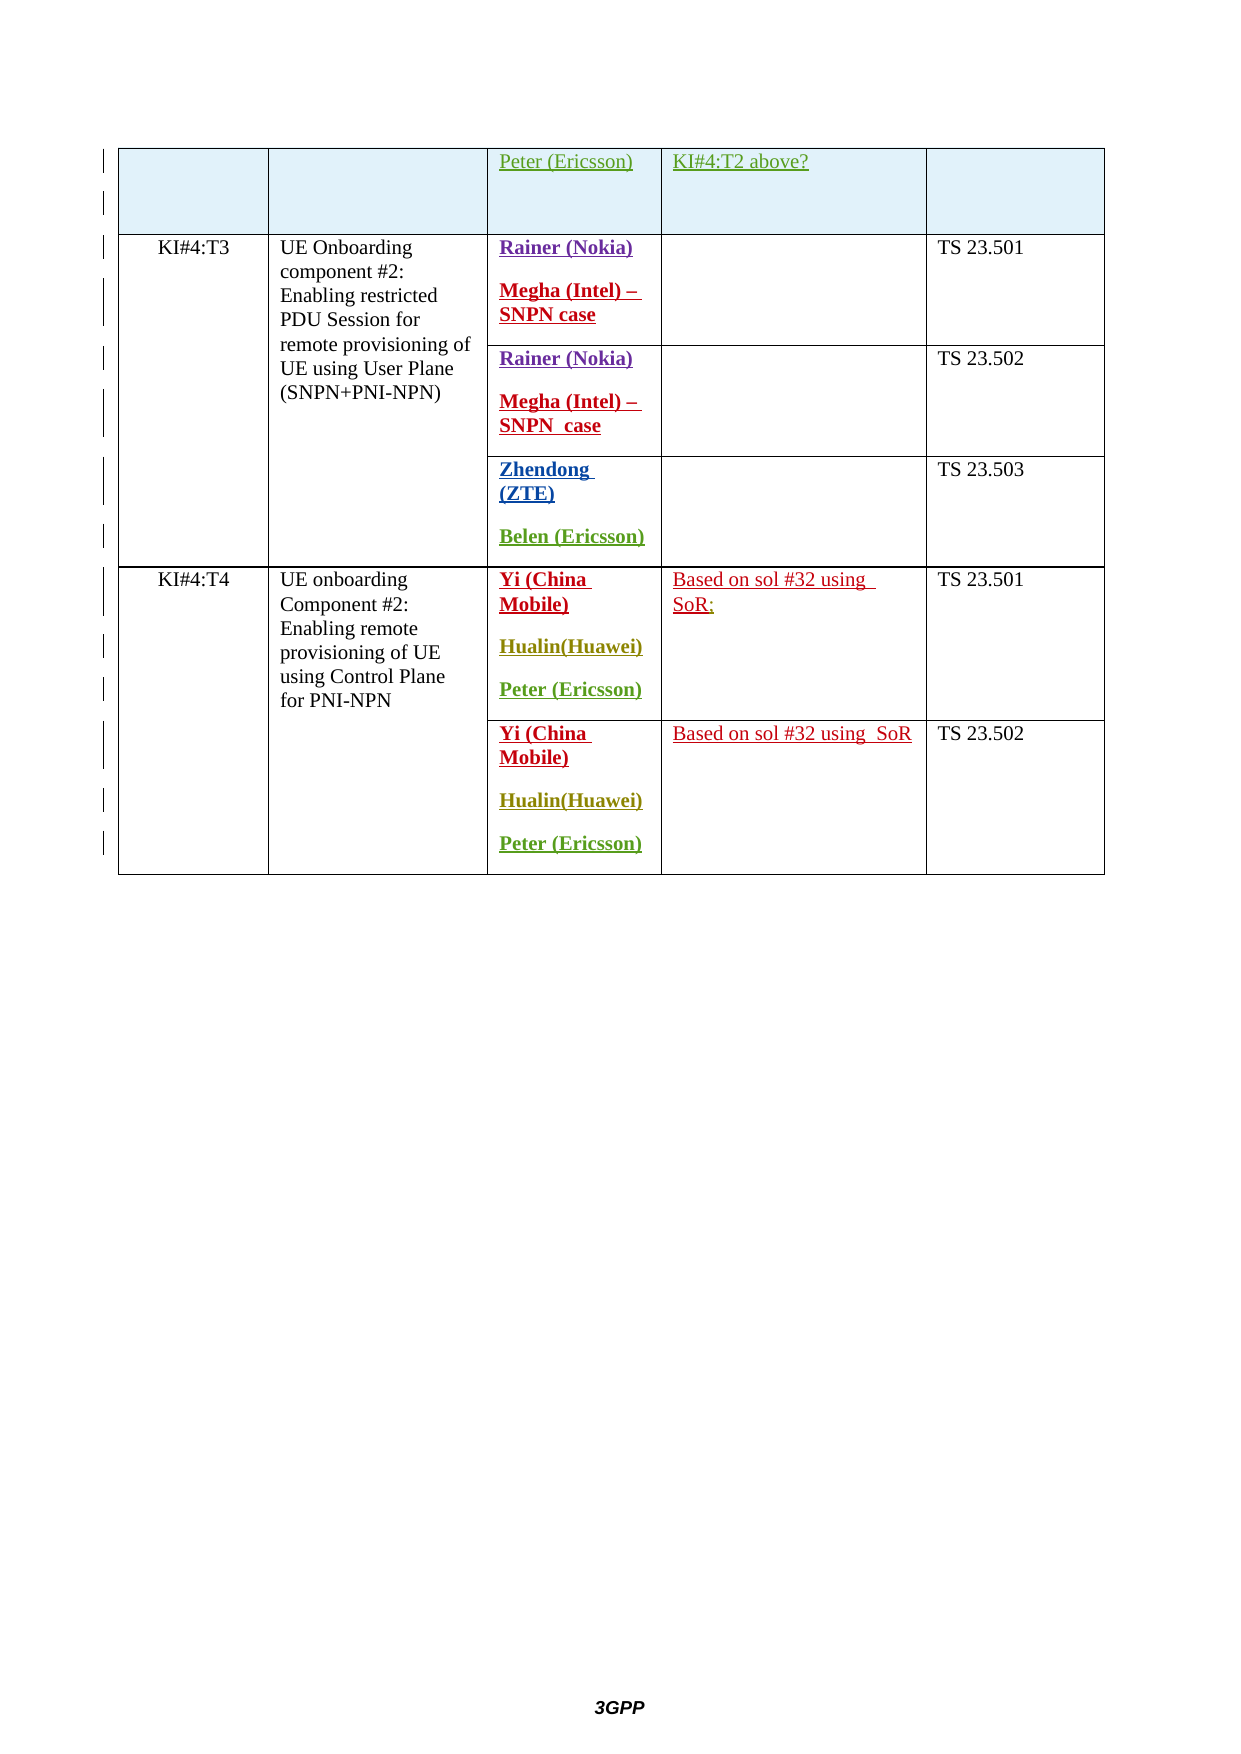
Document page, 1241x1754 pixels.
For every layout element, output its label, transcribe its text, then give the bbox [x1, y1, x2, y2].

table_cell KI#4:T3 [119, 235, 268, 566]
table_cell [662, 457, 926, 566]
table_cell TS 23.501 [927, 235, 1104, 345]
table_cell UE onboarding Component #2: Enabling remote provisioning of UE using Control Plane for PNI-NPN [269, 568, 487, 873]
table_cell UE Onboarding component #2: Enabling restricted PDU Session for remote provisioning of UE using User Plane (SNPN+PNI-NPN) [269, 235, 487, 566]
table_cell [488, 235, 661, 345]
table_cell [488, 568, 661, 720]
table_cell TS 23.502 [927, 346, 1104, 456]
table_cell TS 23.501 [927, 568, 1104, 720]
table_cell [488, 721, 661, 873]
table_cell [662, 721, 926, 873]
table_cell [488, 457, 661, 566]
table_cell [662, 235, 926, 345]
table_cell [662, 568, 926, 720]
table_cell [662, 346, 926, 456]
table_cell TS 23.503 [927, 457, 1104, 566]
table_cell TS 23.502 [927, 721, 1104, 873]
table_cell [488, 346, 661, 456]
table_cell KI#4:T4 [119, 568, 268, 873]
